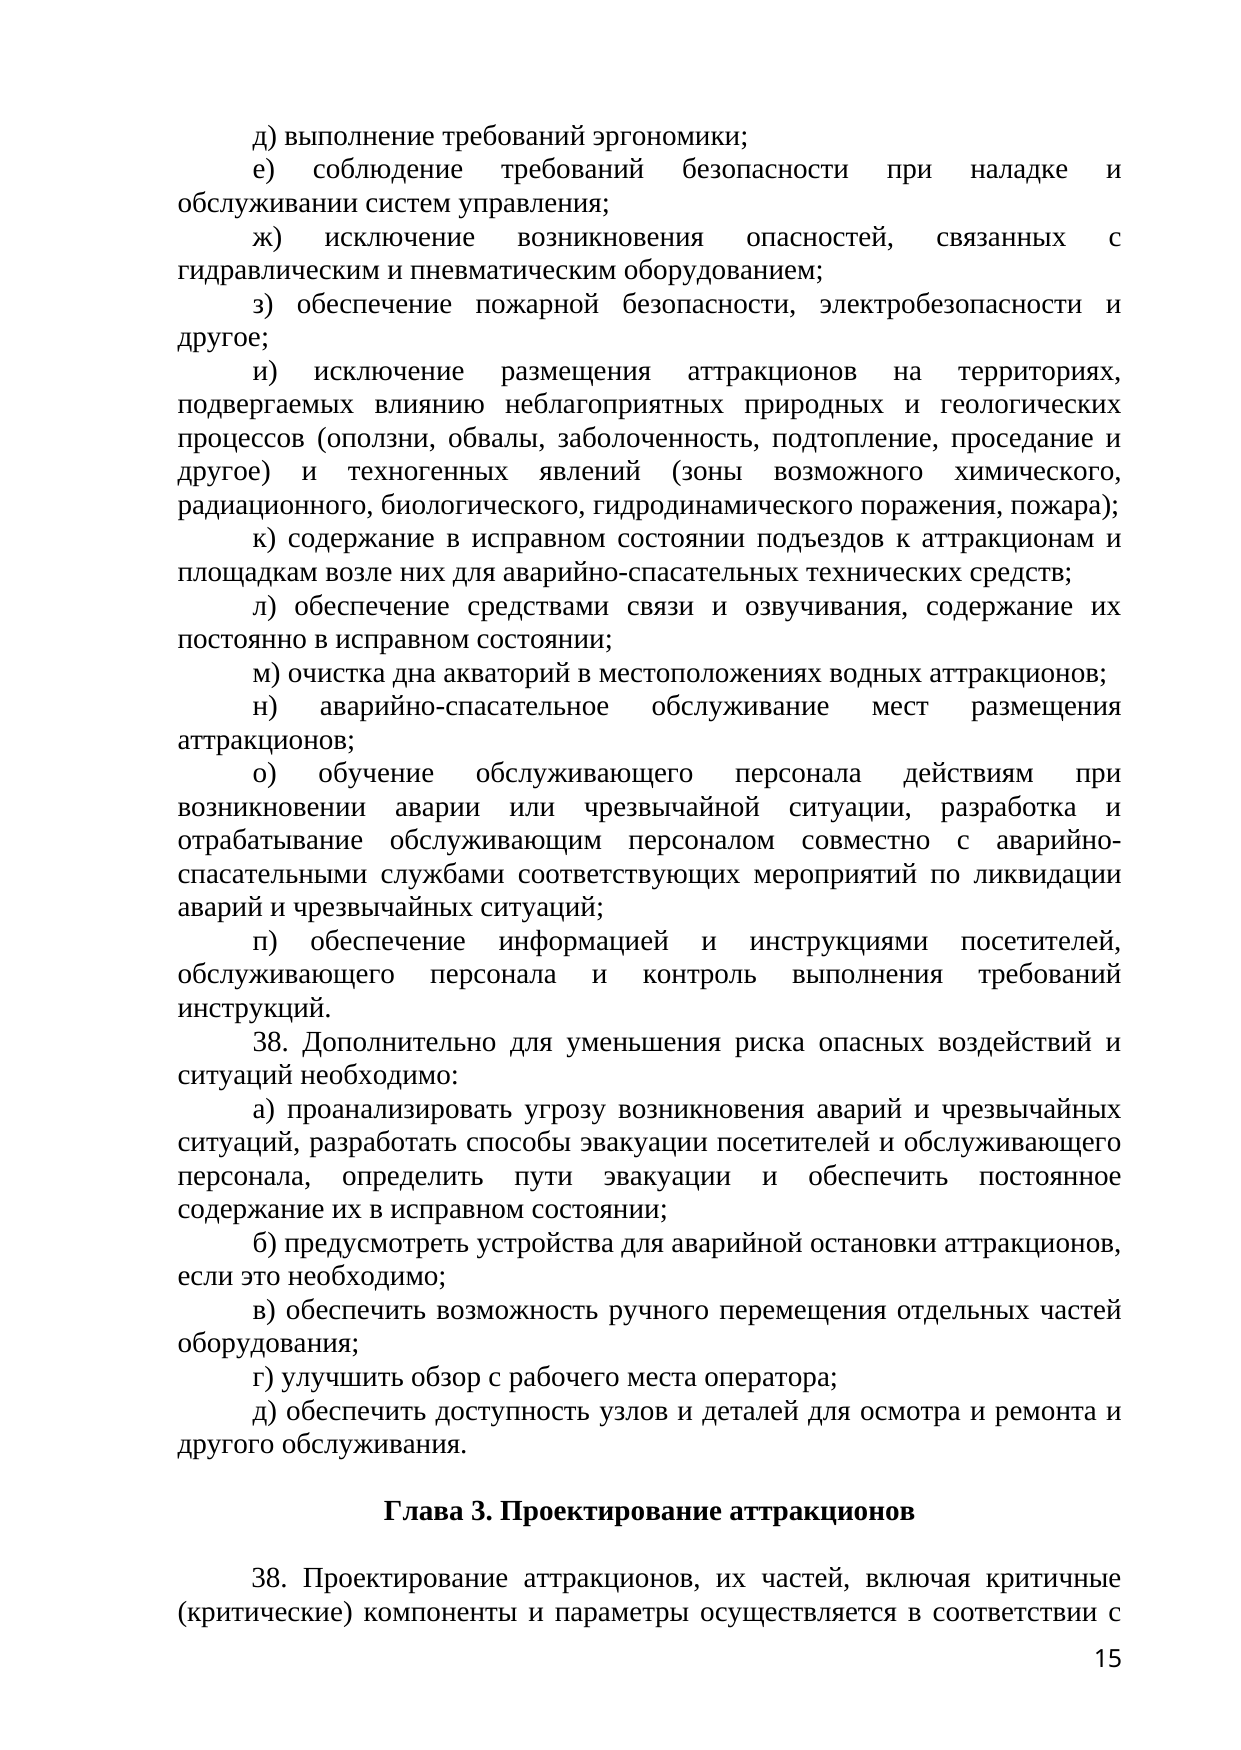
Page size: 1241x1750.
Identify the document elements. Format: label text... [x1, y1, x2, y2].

text а) проанализировать угрозу возникновения аварий и чрезвычайных ситуаций, разработать способы эвакуации посетителей и обслуживающего персонала, определить пути эвакуации и обеспечить постоянное содержание их в исправном состоянии; [177, 1091, 1122, 1225]
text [177, 1560, 1122, 1627]
text п) обеспечение информацией и инструкциями посетителей, обслуживающего персонала и контроль выполнения требований инструкций. [177, 923, 1122, 1024]
text з) обеспечение пожарной безопасности, электробезопасности и другое; [177, 286, 1122, 353]
text л) обеспечение средствами связи и озвучивания, содержание их постоянно в исправном состоянии; [177, 588, 1122, 655]
text н) аварийно-спасательное обслуживание мест размещения аттракционов; [177, 688, 1122, 755]
text Глава 3. Проектирование аттракционов [177, 1493, 1122, 1527]
text и) исключение размещения аттракционов на территориях, подвергаемых влиянию неблагоприятных природных и геологических процессов (оползни, обвалы, заболоченность, подтопление, проседание и другое) и техногенных явлений (зоны возможного химического, радиационного, биологического, гидродинамического поражения, пожара); [177, 353, 1122, 521]
text 38. Дополнительно для уменьшения риска опасных воздействий и ситуаций необходимо: [177, 1024, 1122, 1091]
text о) обучение обслуживающего персонала действиям при возникновении аварии или чрезвычайной ситуации, разработка и отрабатывание обслуживающим персоналом совместно с аварийно-спасательными службами соответствующих мероприятий по ликвидации аварий и чрезвычайных ситуаций; [177, 755, 1122, 923]
text е) соблюдение требований безопасности при наладке и обслуживании систем управления; [177, 152, 1122, 219]
text г) улучшить обзор с рабочего места оператора; [177, 1359, 1122, 1393]
text д) выполнение требований эргономики; [177, 118, 1122, 152]
text б) предусмотреть устройства для аварийной остановки аттракционов, если это необходимо; [177, 1225, 1122, 1292]
text к) содержание в исправном состоянии подъездов к аттракционам и площадкам возле них для аварийно-спасательных технических средств; [177, 521, 1122, 588]
text в) обеспечить возможность ручного перемещения отдельных частей оборудования; [177, 1292, 1122, 1359]
text ж) исключение возникновения опасностей, связанных с гидравлическим и пневматическим оборудованием; [177, 219, 1122, 286]
text д) обеспечить доступность узлов и деталей для осмотра и ремонта и другого обслуживания. [177, 1393, 1122, 1460]
text м) очистка дна акваторий в местоположениях водных аттракционов; [177, 655, 1122, 688]
